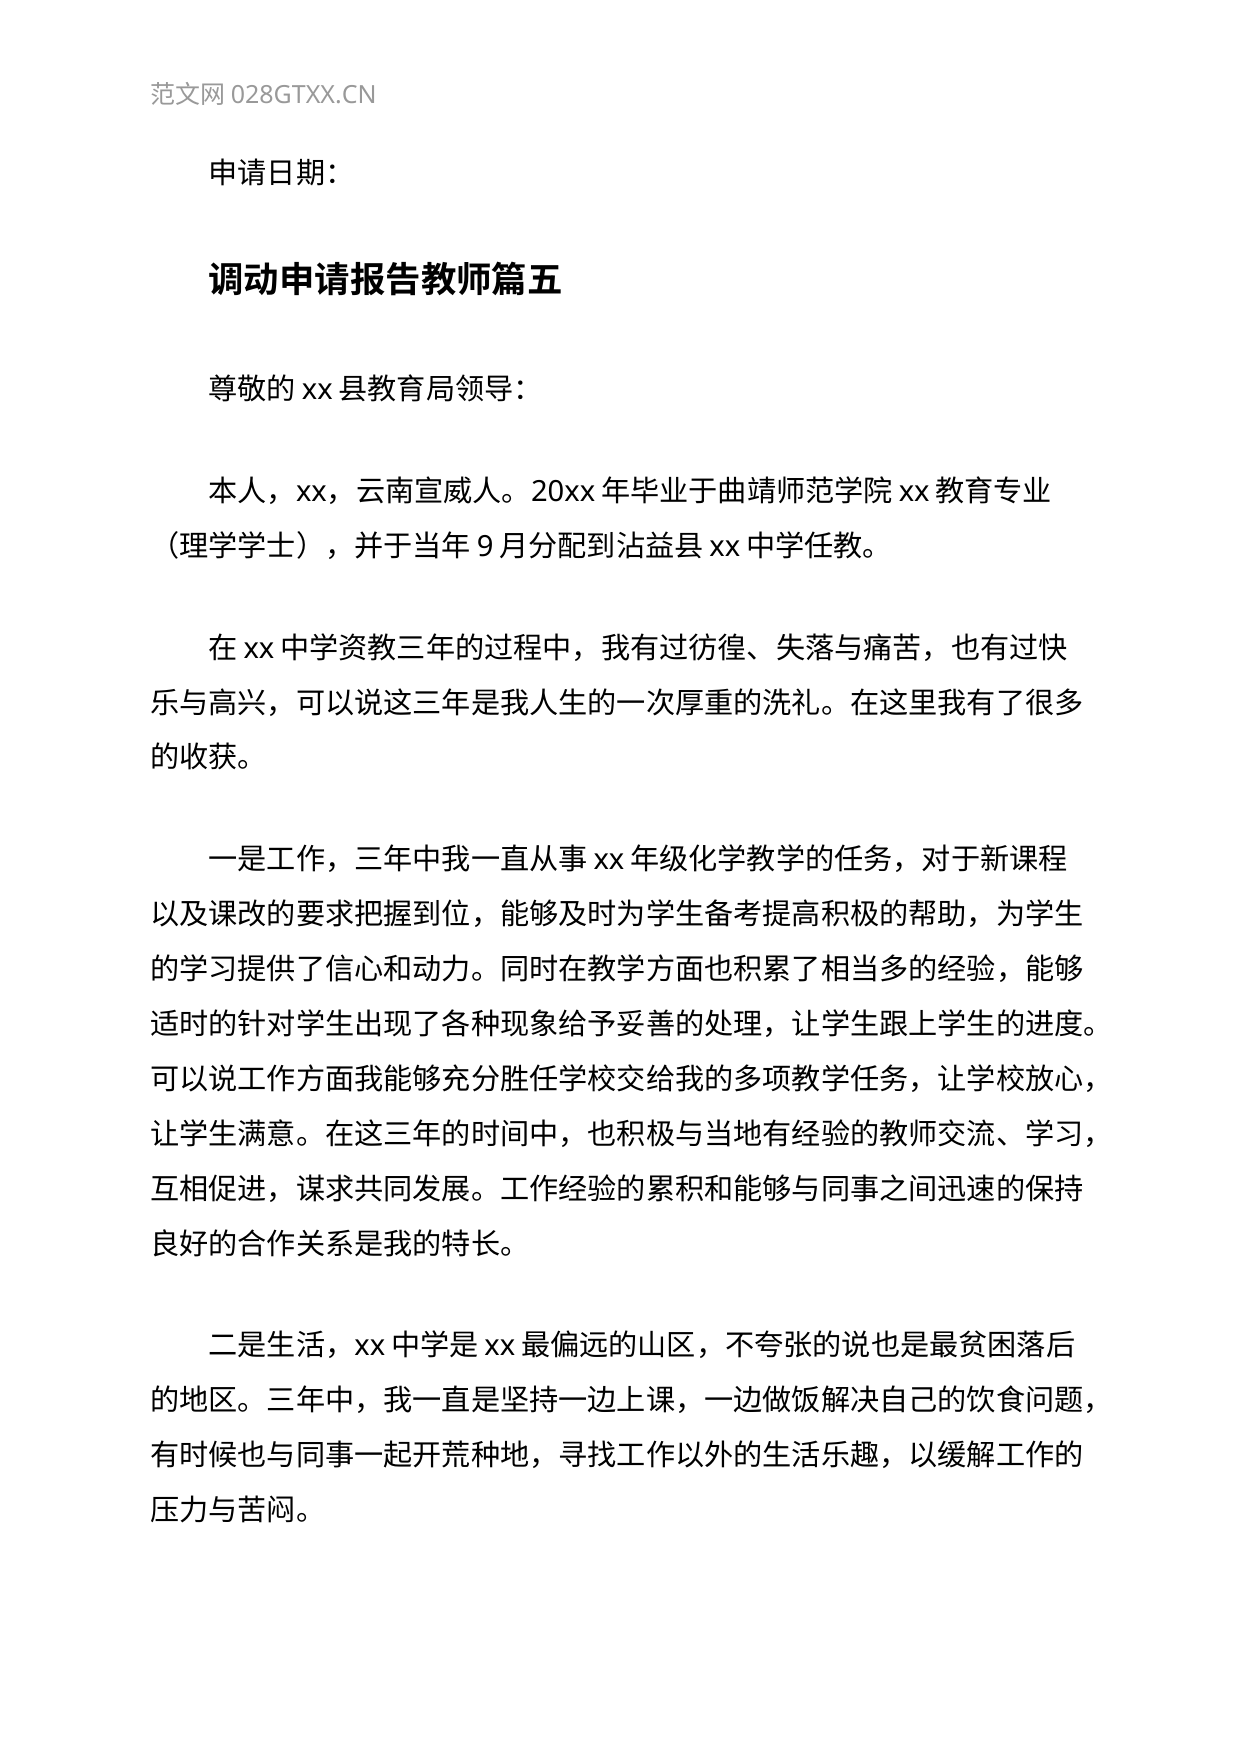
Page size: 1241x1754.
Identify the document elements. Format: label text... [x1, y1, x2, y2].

text 一是工作，三年中我一直从事xx年级化学教学的任务，对于新课程以及课改的要求把握到位，能够及时为学生备考提高积极的帮助，为学生的学习提供了信心和动力。同时在教学方面也积累了相当多的经验，能够适时的针对学生出现了各种现象给予妥善的处理，让学生跟上学生的进度。可以说工作方面我能够充分胜任学校交给我的多项教学任务，让学校放心，让学生满意。在这三年的时间中，也积极与当地有经验的教师交流、学习，互相促进，谋求共同发展。工作经验的累积和能够与同事之间迅速的保持良好的合作关系是我的特长。 [150, 836, 1090, 1262]
text 二是生活，xx中学是xx最偏远的山区，不夸张的说也是最贫困落后的地区。三年中，我一直是坚持一边上课，一边做饭解决自己的饮食问题，有时候也与同事一起开荒种地，寻找工作以外的生活乐趣，以缓解工作的压力与苦闷。 [150, 1322, 1090, 1529]
text 申请日期： [150, 150, 1090, 192]
text 调动申请报告教师篇五 [150, 252, 1090, 303]
text 本人，xx，云南宣威人。20xx年毕业于曲靖师范学院xx教育专业（理学学士），并于当年9月分配到沾益县xx中学任教。 [150, 467, 1090, 564]
text 尊敬的xx县教育局领导： [150, 365, 1090, 408]
text 在xx中学资教三年的过程中，我有过彷徨、失落与痛苦，也有过快乐与高兴，可以说这三年是我人生的一次厚重的洗礼。在这里我有了很多的收获。 [150, 624, 1090, 776]
